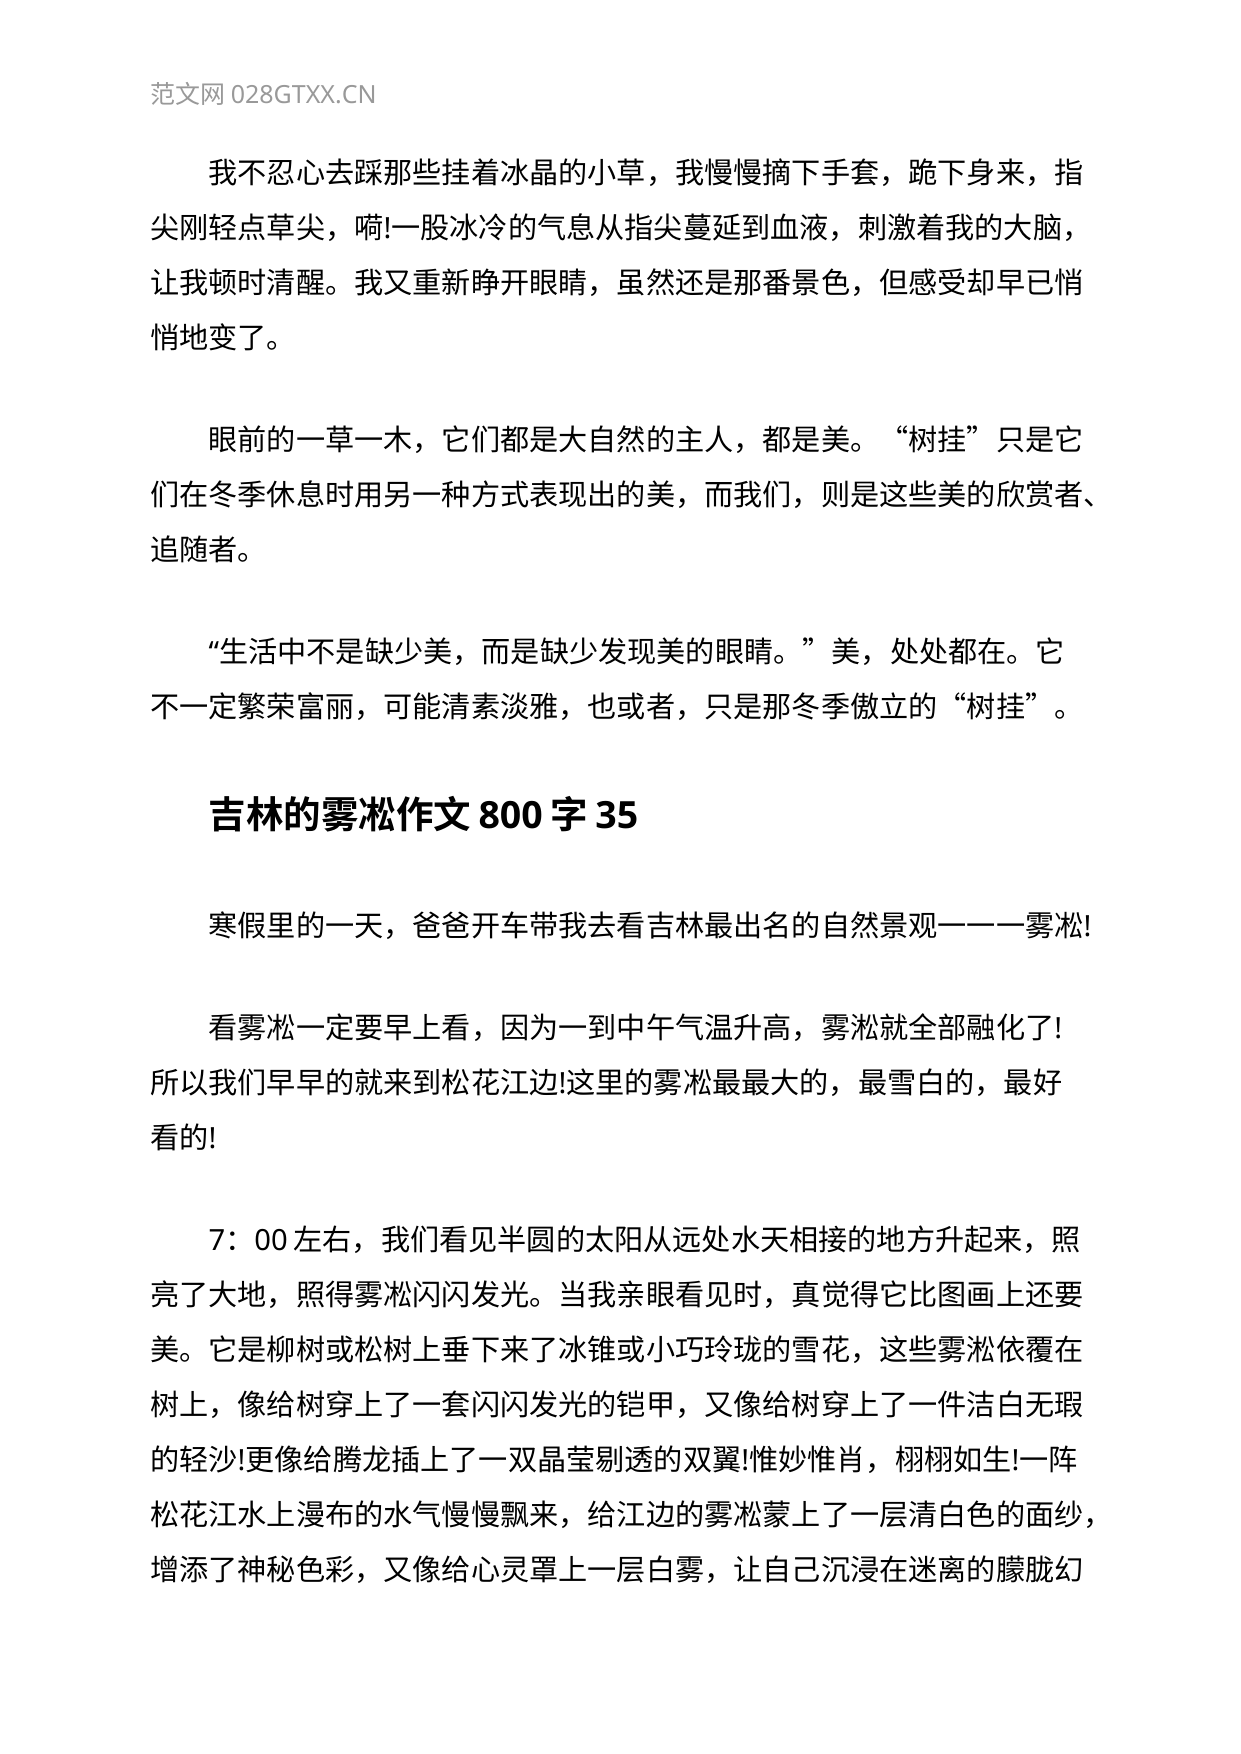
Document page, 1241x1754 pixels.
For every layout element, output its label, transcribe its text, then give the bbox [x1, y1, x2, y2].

text “生活中不是缺少美，而是缺少发现美的眼睛。”美，处处都在。它不一定繁荣富丽，可能清素淡雅，也或者，只是那冬季傲立的“树挂”。 [150, 628, 1090, 725]
text 看雾凇一定要早上看，因为一到中午气温升高，雾淞就全部融化了!所以我们早早的就来到松花江边!这里的雾凇最最大的，最雪白的，最好看的! [150, 1004, 1090, 1157]
text 眼前的一草一木，它们都是大自然的主人，都是美。“树挂”只是它们在冬季休息时用另一种方式表现出的美，而我们，则是这些美的欣赏者、追随者。 [150, 417, 1090, 569]
text 我不忍心去踩那些挂着冰晶的小草，我慢慢摘下手套，跪下身来，指尖刚轻点草尖，嗬!一股冰冷的气息从指尖蔓延到血液，刺激着我的大脑，让我顿时清醒。我又重新睁开眼睛，虽然还是那番景色，但感受却早已悄悄地变了。 [150, 150, 1090, 357]
text 寒假里的一天，爸爸开车带我去看吉林最出名的自然景观一一一雾凇! [150, 902, 1090, 945]
text 吉林的雾凇作文800字35 [150, 785, 1090, 839]
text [150, 1216, 1090, 1588]
